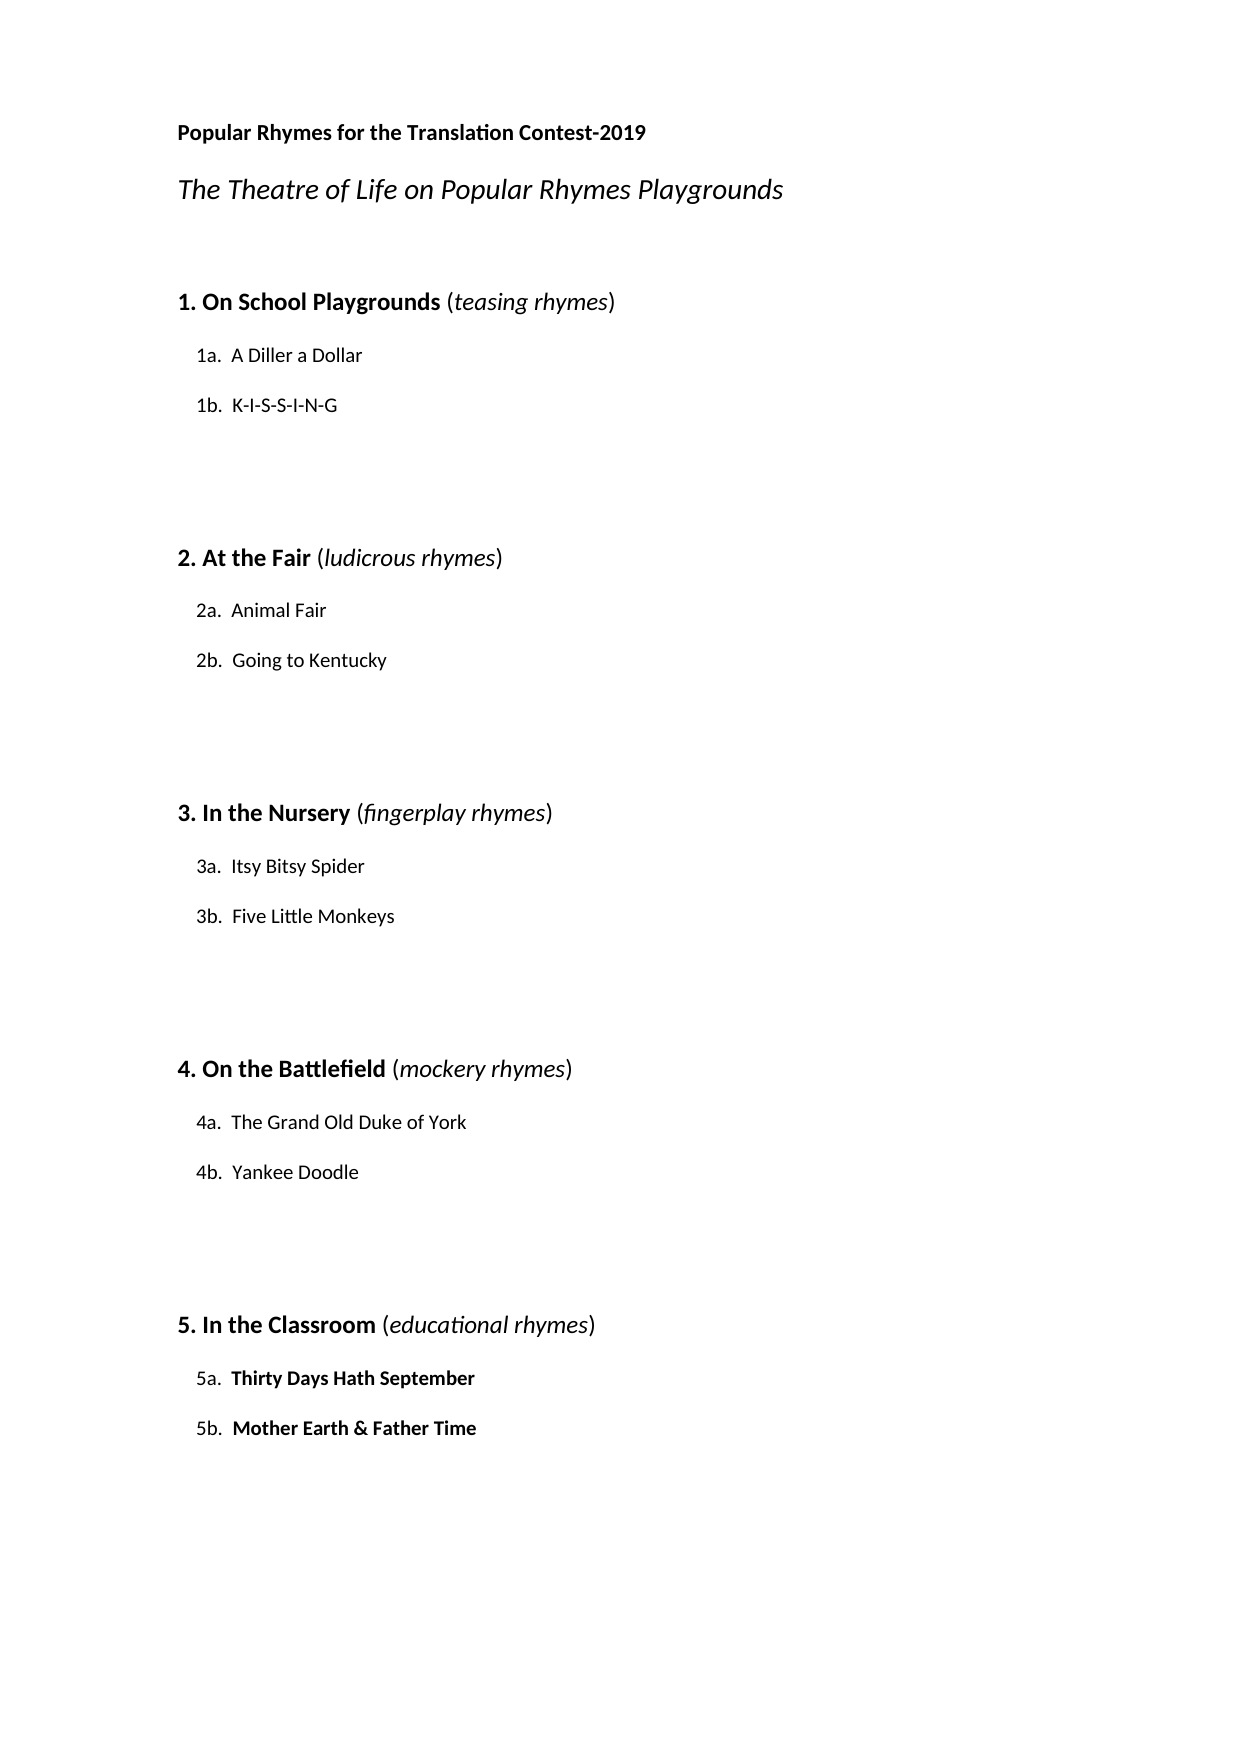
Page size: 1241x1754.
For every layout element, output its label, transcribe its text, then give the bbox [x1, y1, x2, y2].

text 1b. K-I-S-S-I-N-G [177, 392, 1152, 417]
text 5. In the Classroom (educational rhymes) [177, 1309, 1152, 1340]
text 3b. Five Little Monkeys [177, 903, 1152, 929]
text 5a. Thirty Days Hath September [177, 1365, 1152, 1391]
text 2. At the Fair (ludicrous rhymes) [177, 542, 1152, 572]
text 2b. Going to Kentucky [177, 648, 1152, 673]
text 2a. Animal Fair [177, 598, 1152, 623]
text Popular Rhymes for the Translation Contest-2019 [177, 118, 1152, 146]
text 1. On School Playgrounds (teasing rhymes) [177, 286, 1152, 316]
text 3. In the Nursery (fingerplay rhymes) [177, 798, 1152, 828]
text 4. On the Battlefield (mockery rhymes) [177, 1053, 1152, 1084]
text 5b. Mother Earth & Father Time [177, 1415, 1152, 1441]
text The Theatre of Life on Popular Rhymes Playgrounds [177, 171, 1152, 207]
text 4b. Yankee Doodle [177, 1159, 1152, 1185]
text 3a. Itsy Bitsy Spider [177, 853, 1152, 879]
text 1a. A Diller a Dollar [177, 342, 1152, 367]
text 4a. The Grand Old Duke of York [177, 1109, 1152, 1135]
